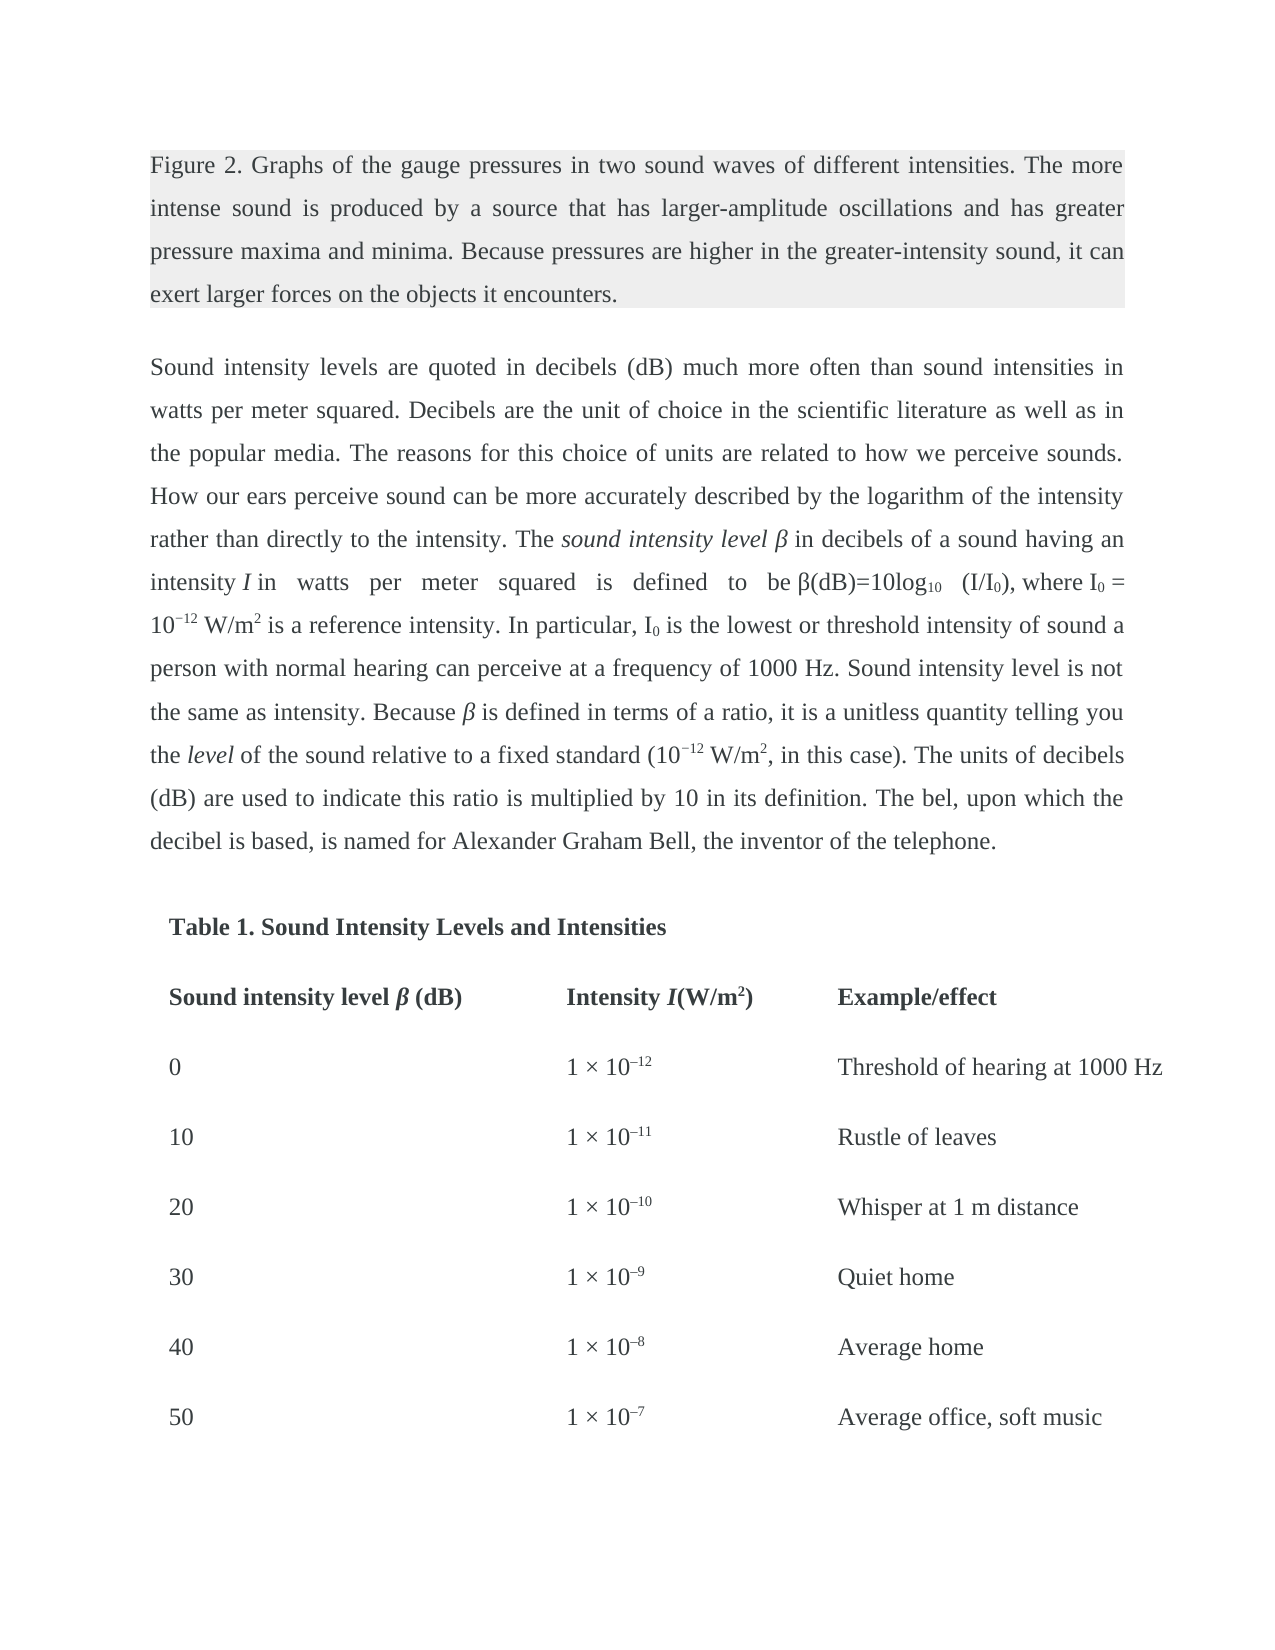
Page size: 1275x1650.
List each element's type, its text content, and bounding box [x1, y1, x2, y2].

table_cell 1 × 10–12 [548, 1038, 818, 1108]
table_cell 0 [150, 1038, 547, 1108]
table_cell 1 × 10–7 [548, 1388, 818, 1458]
table_cell 1 × 10–11 [548, 1108, 818, 1178]
text Sound intensity levels are quoted in decibels (dB) much more often than sound intensities in watts per meter squared. Decibels are the unit of choice in the scientific literature as well as in the popular media. The reasons for this choice of units are related to how we perceive sounds. How our ears perceive sound can be more accurately described by the logarithm of the intensity rather than directly to the intensity. The sound intensity level β in decibels of a sound having an intensity I in watts per meter squared is defined to be β(dB)=10log10 (I/I0), where I0 = 10−12 W/m2 is a reference intensity. In particular, I0 is the lowest or threshold intensity of sound a person with normal hearing can perceive at a frequency of 1000 Hz. Sound intensity level is not the same as intensity. Because β is defined in terms of a ratio, it is a unitless quantity telling you the level of the sound relative to a fixed standard (10−12 W/m2, in this case). The units of decibels (dB) are used to indicate this ratio is multiplied by 10 in its definition. The bel, upon which the decibel is based, is named for Alexander Graham Bell, the inventor of the telephone. [150, 352, 1125, 855]
table_cell 1 × 10–8 [548, 1318, 818, 1388]
table_cell 40 [150, 1318, 547, 1388]
table_cell Whisper at 1 m distance [819, 1178, 1275, 1248]
table_cell Sound intensity level β (dB) [150, 968, 547, 1038]
table_cell Threshold of hearing at 1000 Hz [819, 1038, 1275, 1108]
table_cell Example/effect [819, 968, 1275, 1038]
table_cell 1 × 10–10 [548, 1178, 818, 1248]
table_header Table 1. Sound Intensity Levels and Intensities [150, 898, 1275, 968]
table_cell Rustle of leaves [819, 1108, 1275, 1178]
table_cell 1 × 10–9 [548, 1248, 818, 1318]
table_cell Average office, soft music [819, 1388, 1275, 1458]
table_cell Quiet home [819, 1248, 1275, 1318]
table_cell Intensity I(W/m2) [548, 968, 818, 1038]
text Figure 2. Graphs of the gauge pressures in two sound waves of different intensities. The more intense sound is produced by a source that has larger-amplitude oscillations and has greater pressure maxima and minima. Because pressures are higher in the greater-intensity sound, it can exert larger forces on the objects it encounters. [150, 150, 1125, 308]
table_cell Average home [819, 1318, 1275, 1388]
table_cell 50 [150, 1388, 547, 1458]
table_cell 30 [150, 1248, 547, 1318]
table_cell 20 [150, 1178, 547, 1248]
table_cell 10 [150, 1108, 547, 1178]
